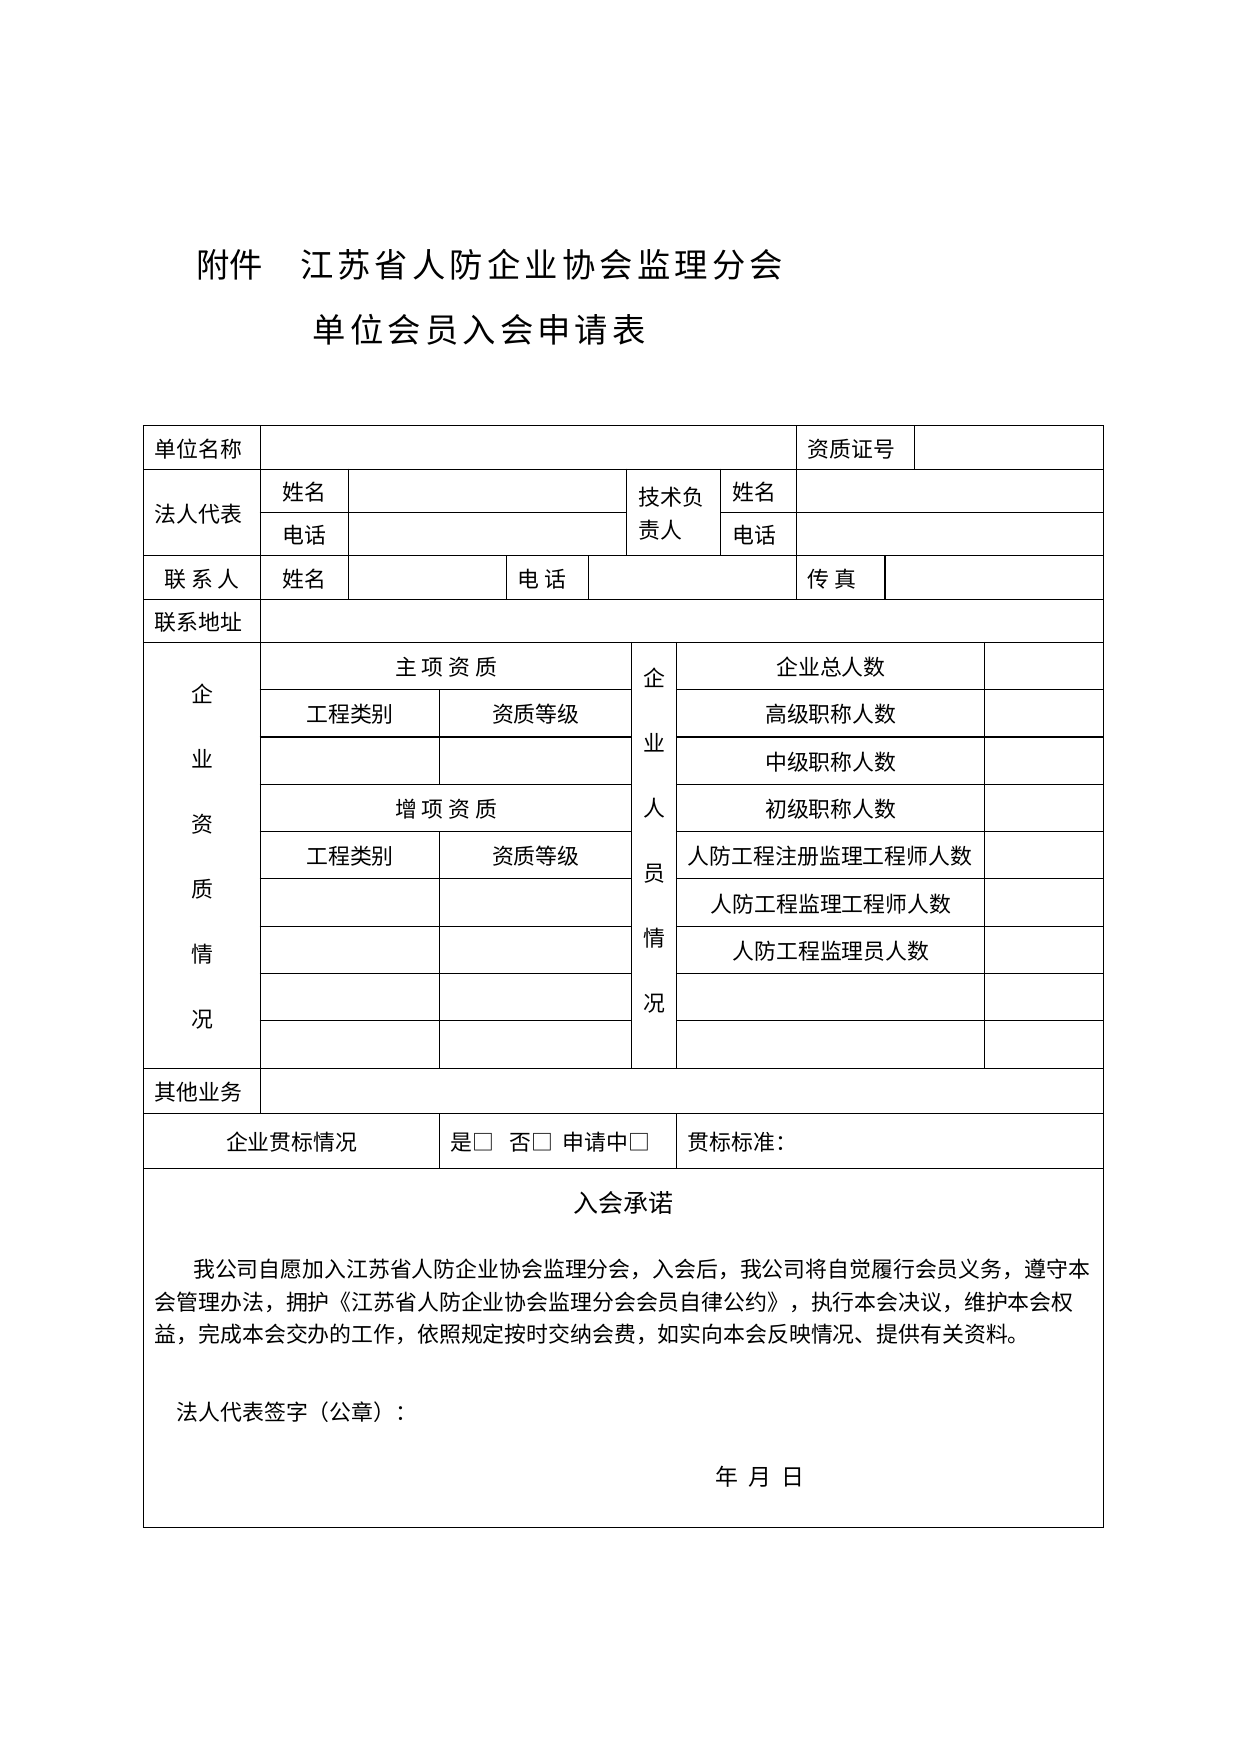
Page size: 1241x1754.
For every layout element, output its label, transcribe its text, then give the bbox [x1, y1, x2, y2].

table_cell [677, 974, 984, 1020]
table_cell 中级职称人数 [677, 738, 984, 784]
table_cell 人防工程注册监理工程师人数 [677, 832, 984, 878]
table_cell 工程类别 [261, 832, 439, 878]
table_cell 联系地址 [144, 600, 260, 642]
table_cell 人防工程监理工程师人数 [677, 879, 984, 926]
table_cell 工程类别 [261, 690, 439, 736]
table_cell 联 系 人 [144, 556, 260, 598]
table_header [915, 426, 1103, 468]
table_cell 法人代表 [144, 470, 260, 555]
table_cell [261, 927, 439, 973]
table_cell [985, 927, 1103, 973]
table_cell [985, 832, 1103, 878]
table_cell 姓名 [261, 470, 348, 512]
table_header [261, 426, 796, 468]
table_cell 电 话 [507, 556, 588, 598]
table_cell 初级职称人数 [677, 785, 984, 831]
table_cell 传 真 [797, 556, 884, 598]
table_cell 企业贯标情况 [144, 1114, 439, 1168]
table_cell [589, 556, 796, 598]
table_cell [985, 643, 1103, 689]
table_cell 是□ 否□ 申请中□ [440, 1114, 676, 1168]
table_cell [349, 513, 626, 555]
table_cell 电话 [721, 513, 796, 555]
table_cell [261, 1069, 1103, 1113]
table_cell [440, 738, 631, 784]
table_cell 人防工程监理员人数 [677, 927, 984, 973]
table_cell [985, 690, 1103, 736]
table_cell [440, 927, 631, 973]
table_cell 技术负责人 [627, 470, 720, 555]
table_cell [797, 513, 1103, 555]
table_cell [261, 879, 439, 926]
table_cell [261, 738, 439, 784]
table_cell 入会承诺 我公司自愿加入江苏省人防企业协会监理分会，入会后，我公司将自觉履行会员义务，遵守本会管理办法，拥护《江苏省人防企业协会监理分会会员自律公约》，执行本会决议，维护本会权益，完成本会交办的工作，依照规定按时交纳会费，如实向本会反映情况、提供有关资料。 法人代表签字（公章）： 年 月 日 [144, 1169, 1103, 1527]
table_cell 企 业 人 员 情 况 [632, 643, 676, 1067]
table_cell 企 业 资 质 情 况 [144, 643, 260, 1067]
table_cell [797, 470, 1103, 512]
table_cell [886, 556, 1103, 598]
table_cell 增 项 资 质 [261, 785, 631, 831]
table_cell [349, 470, 626, 512]
table_cell [985, 738, 1103, 784]
table_cell [261, 1021, 439, 1067]
table_cell 姓名 [721, 470, 796, 512]
table_cell 企业总人数 [677, 643, 984, 689]
table_cell 电话 [261, 513, 348, 555]
table_cell [440, 974, 631, 1020]
table_cell [985, 879, 1103, 926]
table_cell [261, 974, 439, 1020]
table_cell 其他业务 [144, 1069, 260, 1113]
table_cell [261, 600, 1103, 642]
table_cell [440, 879, 631, 926]
table_cell [985, 785, 1103, 831]
table_cell 贯标标准： [677, 1114, 1103, 1168]
text 单位会员入会申请表 [187, 295, 1053, 360]
table_cell [440, 1021, 631, 1067]
table_cell 高级职称人数 [677, 690, 984, 736]
table_header 资质证号 [797, 426, 914, 468]
table_header 单位名称 [144, 426, 260, 468]
table_cell 资质等级 [440, 832, 631, 878]
table_cell [677, 1021, 984, 1067]
table_cell 资质等级 [440, 690, 631, 736]
table_cell [349, 556, 506, 598]
table_cell 姓名 [261, 556, 348, 598]
text 附件 江苏省人防企业协会监理分会 [187, 230, 1053, 295]
table_cell [985, 974, 1103, 1020]
table_cell 主 项 资 质 [261, 643, 631, 689]
table_cell [985, 1021, 1103, 1067]
